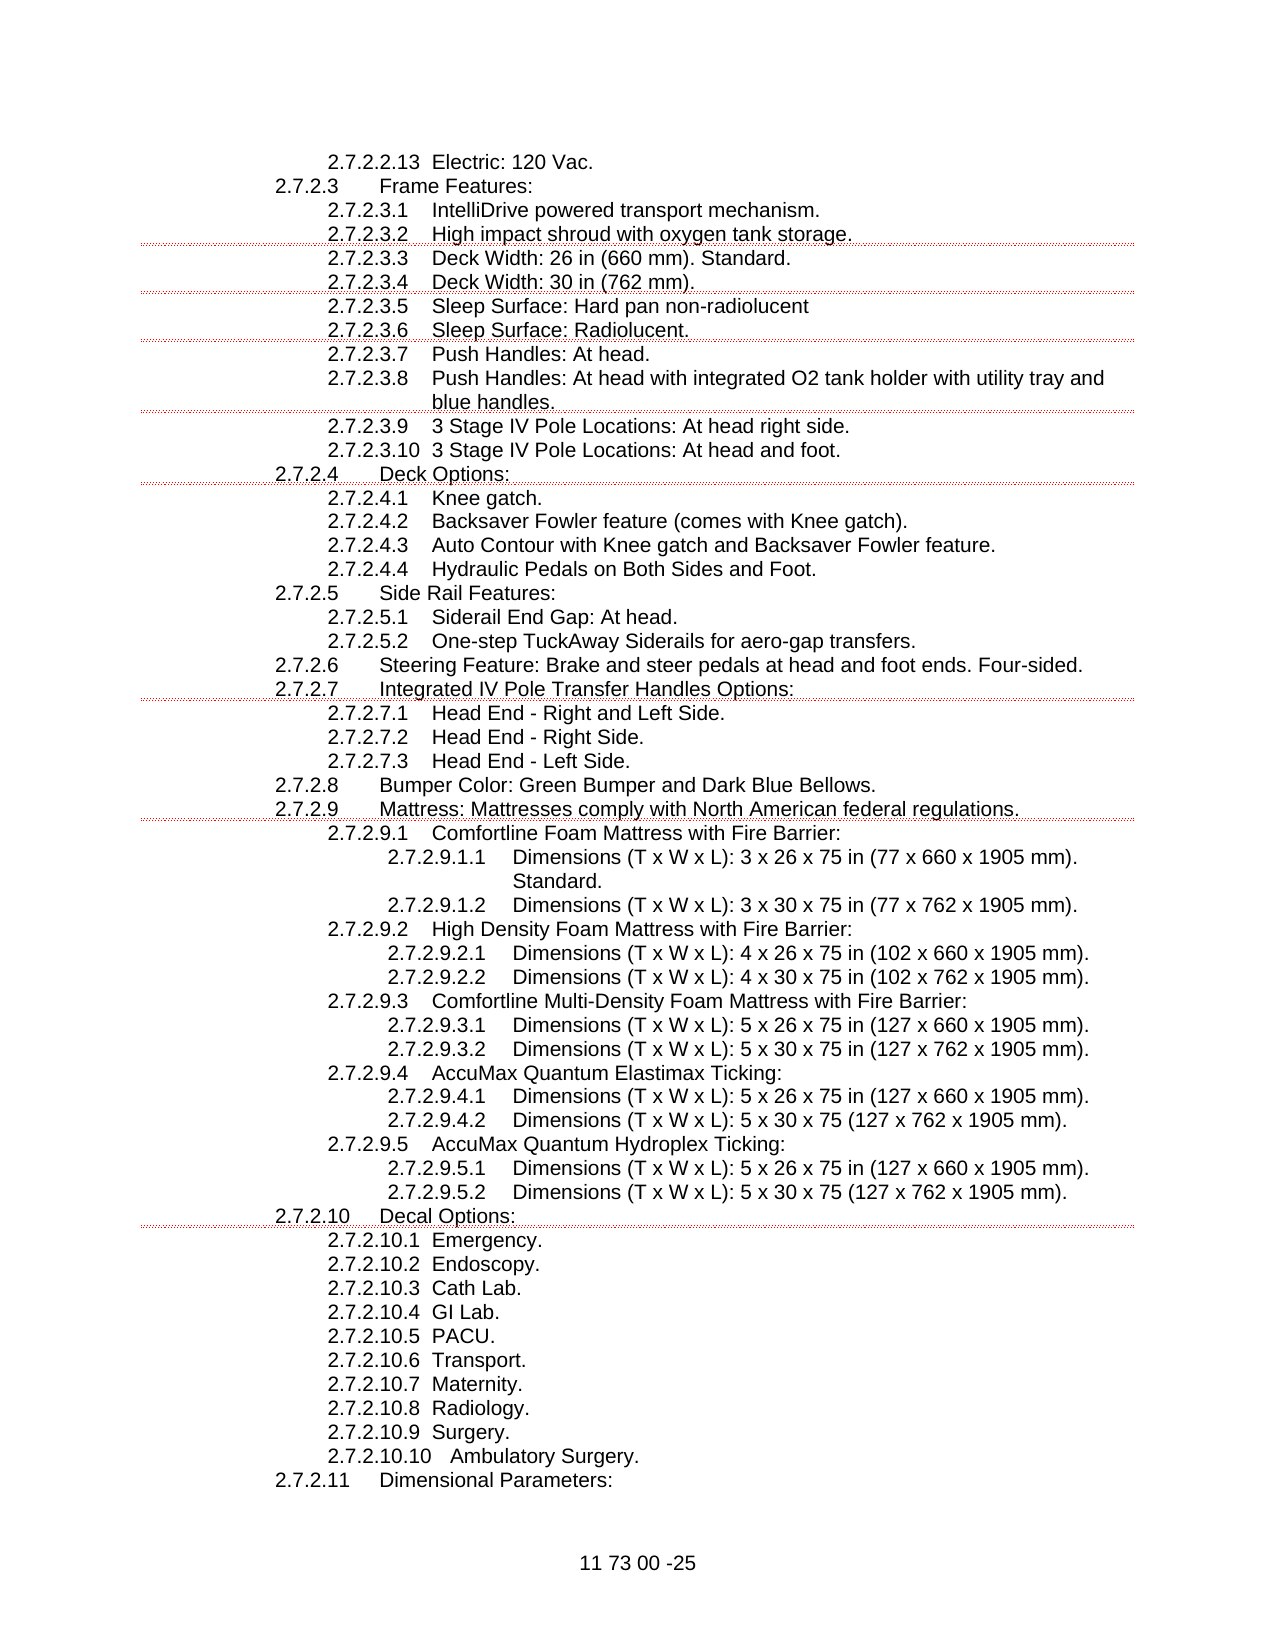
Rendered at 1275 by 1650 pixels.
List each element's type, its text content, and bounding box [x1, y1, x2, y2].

list Deck Width: 26 in (660 mm). Standard. [327, 246, 1125, 270]
list Deck Options: [275, 461, 1125, 485]
list Decal Options: [275, 1204, 1125, 1228]
list Frame Features: [275, 174, 1125, 198]
list 3 Stage IV Pole Locations: At head right side. [327, 413, 1125, 437]
list Dimensions (T x W x L): 4 x 30 x 75 in (102 x 762 x 1905 mm). [387, 964, 1125, 988]
list Dimensions (T x W x L): 5 x 30 x 75 (127 x 762 x 1905 mm). [387, 1108, 1125, 1132]
list Transport. [327, 1348, 1125, 1372]
list Maternity. [327, 1372, 1125, 1396]
list Side Rail Features: [275, 581, 1125, 605]
list Push Handles: At head. [327, 342, 1125, 366]
list Auto Contour with Knee gatch and Backsaver Fowler feature. [327, 533, 1125, 557]
list Integrated IV Pole Transfer Handles Options: [275, 677, 1125, 701]
list Backsaver Fowler feature (comes with Knee gatch). [327, 509, 1125, 533]
list Head End - Right Side. [327, 725, 1125, 749]
list Dimensions (T x W x L): 4 x 26 x 75 in (102 x 660 x 1905 mm). [387, 941, 1125, 964]
list Endoscopy. [327, 1252, 1125, 1276]
list Sleep Surface: Hard pan non-radiolucent [327, 294, 1125, 318]
list Push Handles: At head with integrated O2 tank holder with utility tray and blue handles. [327, 366, 1125, 413]
list Sleep Surface: Radiolucent. [327, 318, 1125, 342]
list GI Lab. [327, 1300, 1125, 1324]
list Dimensions (T x W x L): 3 x 26 x 75 in (77 x 660 x 1905 mm). Standard. [387, 845, 1125, 893]
list High Density Foam Mattress with Fire Barrier: [327, 917, 1125, 941]
list AccuMax Quantum Hydroplex Ticking: [327, 1132, 1125, 1156]
list Electric: 120 Vac. [327, 150, 1125, 174]
list Head End - Right and Left Side. [327, 701, 1125, 725]
list Mattress: Mattresses comply with North American federal regulations. [275, 797, 1125, 821]
list Surgery. [327, 1420, 1125, 1444]
list Dimensions (T x W x L): 5 x 26 x 75 in (127 x 660 x 1905 mm). [387, 1084, 1125, 1108]
list IntelliDrive powered transport mechanism. [327, 198, 1125, 222]
list Dimensions (T x W x L): 5 x 26 x 75 in (127 x 660 x 1905 mm). [387, 1156, 1125, 1180]
list Steering Feature: Brake and steer pedals at head and foot ends. Four-sided. [275, 653, 1125, 677]
list Dimensions (T x W x L): 5 x 30 x 75 (127 x 762 x 1905 mm). [387, 1180, 1125, 1204]
list Comfortline Foam Mattress with Fire Barrier: [327, 821, 1125, 845]
list Head End - Left Side. [327, 749, 1125, 773]
list Hydraulic Pedals on Both Sides and Foot. [327, 557, 1125, 581]
list One-step TuckAway Siderails for aero-gap transfers. [327, 629, 1125, 653]
list High impact shroud with oxygen tank storage. [327, 222, 1125, 246]
list AccuMax Quantum Elastimax Ticking: [327, 1060, 1125, 1084]
list Dimensional Parameters: [275, 1468, 1125, 1492]
list Comfortline Multi-Density Foam Mattress with Fire Barrier: [327, 988, 1125, 1012]
list Deck Width: 30 in (762 mm). [327, 270, 1125, 294]
list Radiology. [327, 1396, 1125, 1420]
list Knee gatch. [327, 485, 1125, 509]
list Cath Lab. [327, 1276, 1125, 1300]
list Emergency. [327, 1228, 1125, 1252]
list Dimensions (T x W x L): 5 x 30 x 75 in (127 x 762 x 1905 mm). [387, 1036, 1125, 1060]
list Dimensions (T x W x L): 5 x 26 x 75 in (127 x 660 x 1905 mm). [387, 1012, 1125, 1036]
list Siderail End Gap: At head. [327, 605, 1125, 629]
list PACU. [327, 1324, 1125, 1348]
list Dimensions (T x W x L): 3 x 30 x 75 in (77 x 762 x 1905 mm). [387, 893, 1125, 917]
list Bumper Color: Green Bumper and Dark Blue Bellows. [275, 773, 1125, 797]
list Ambulatory Surgery. [327, 1444, 1125, 1468]
list 3 Stage IV Pole Locations: At head and foot. [327, 437, 1125, 461]
